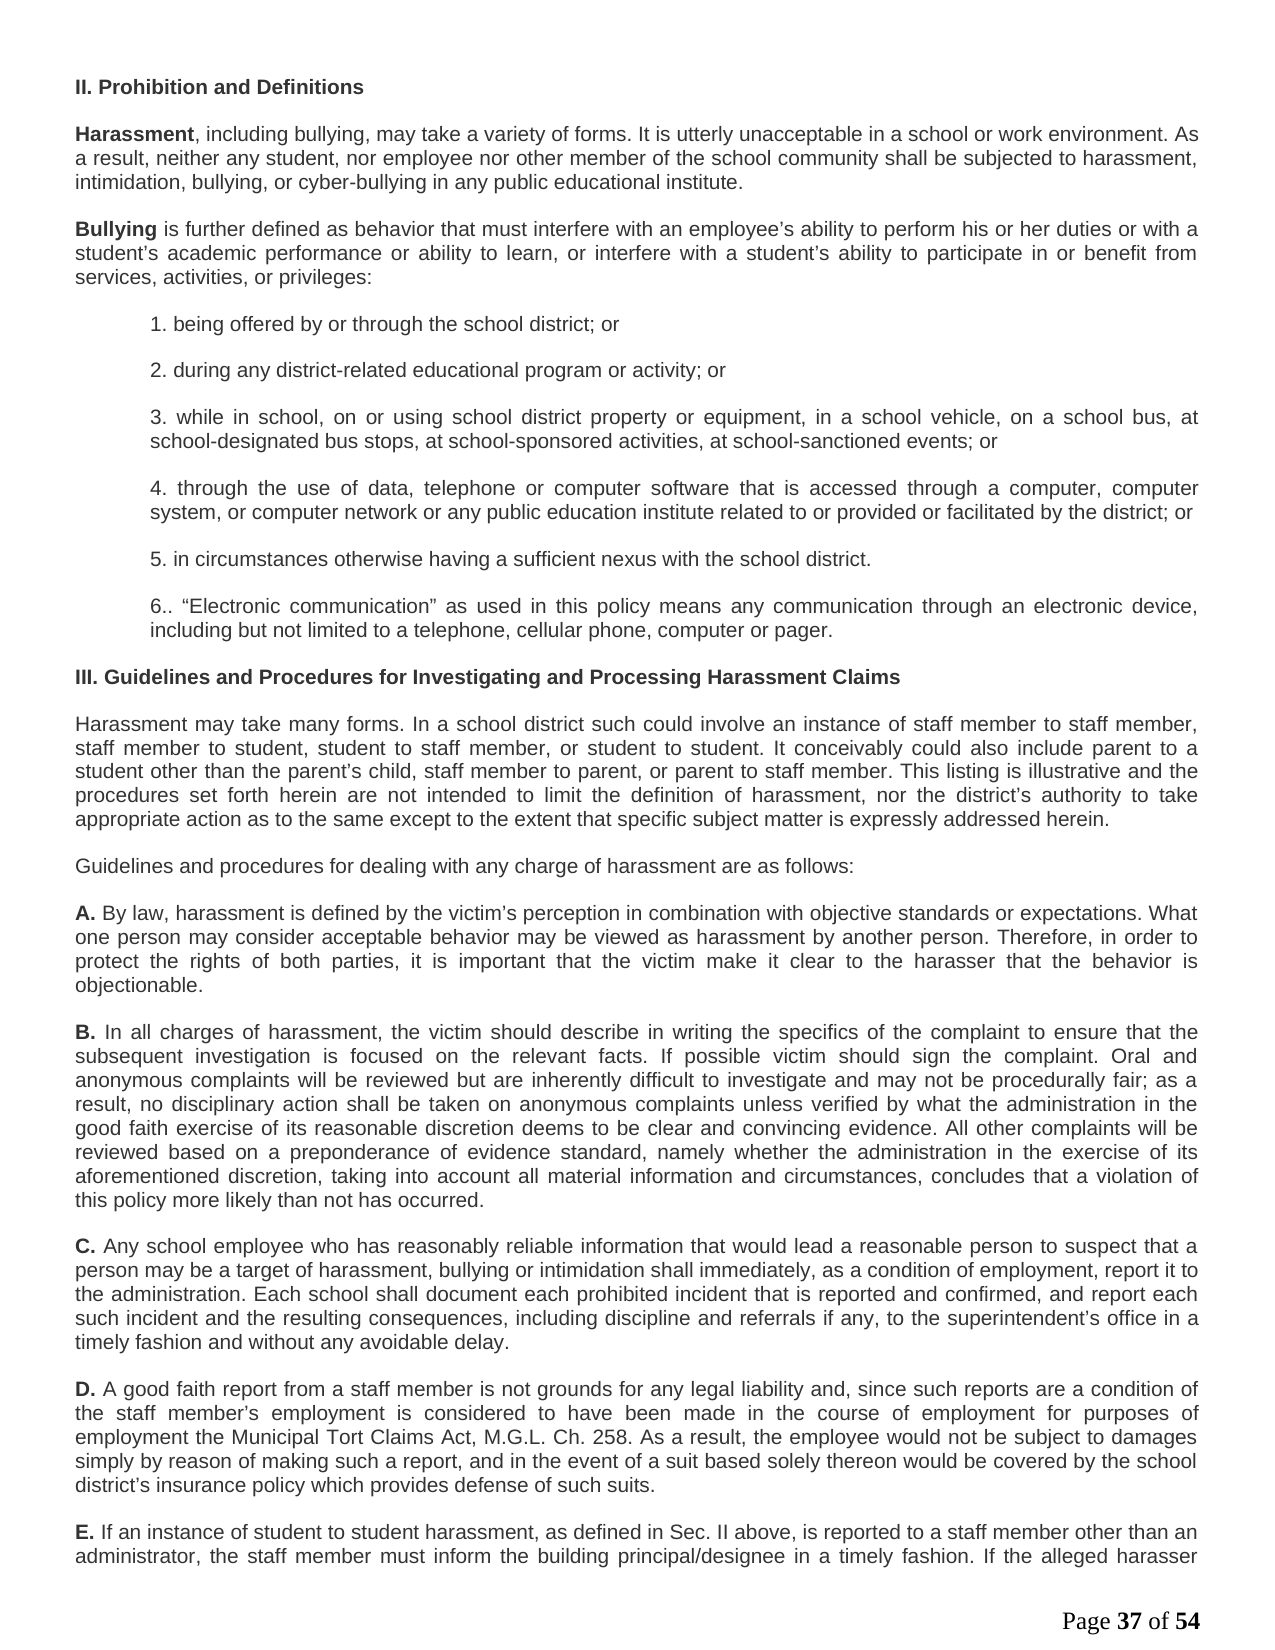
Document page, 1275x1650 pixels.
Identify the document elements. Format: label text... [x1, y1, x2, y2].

text A. By law, harassment is defined by the victim’s perception in combination with objective standards or expectations. What one person may consider acceptable behavior may be viewed as harassment by another person. Therefore, in order to protect the rights of both parties, it is important that the victim make it clear to the harasser that the behavior is objectionable. [75, 901, 1200, 997]
text II. Prohibition and Definitions [75, 75, 1200, 99]
text Harassment, including bullying, may take a variety of forms. It is utterly unacceptable in a school or work environment. As a result, neither any student, nor employee nor other member of the school community shall be subjected to harassment, intimidation, bullying, or cyber-bullying in any public educational institute. [75, 122, 1200, 194]
text 6.. “Electronic communication” as used in this policy means any communication through an electronic device, including but not limited to a telephone, cellular phone, computer or pager. [150, 594, 1200, 642]
text C. Any school employee who has reasonably reliable information that would lead a reasonable person to suspect that a person may be a target of harassment, bullying or intimidation shall immediately, as a condition of employment, report it to the administration. Each school shall document each prohibited incident that is reported and confirmed, and report each such incident and the resulting consequences, including discipline and referrals if any, to the superintendent’s office in a timely fashion and without any avoidable delay. [75, 1234, 1200, 1354]
text 3. while in school, on or using school district property or equipment, in a school vehicle, on a school bus, at school-designated bus stops, at school-sponsored activities, at school-sanctioned events; or [150, 405, 1200, 453]
text D. A good faith report from a staff member is not grounds for any legal liability and, since such reports are a condition of the staff member’s employment is considered to have been made in the course of employment for purposes of employment the Municipal Tort Claims Act, M.G.L. Ch. 258. As a result, the employee would not be subject to damages simply by reason of making such a report, and in the event of a suit based solely thereon would be covered by the school district’s insurance policy which provides defense of such suits. [75, 1377, 1200, 1497]
text Harassment may take many forms. In a school district such could involve an instance of staff member to staff member, staff member to student, student to staff member, or student to student. It conceivably could also include parent to a student other than the parent’s child, staff member to parent, or parent to staff member. This listing is illustrative and the procedures set forth herein are not intended to limit the definition of harassment, nor the district’s authority to take appropriate action as to the same except to the extent that specific subject matter is expressly addressed herein. [75, 711, 1200, 831]
text 5. in circumstances otherwise having a sufficient nexus with the school district. [150, 547, 1200, 571]
text B. In all charges of harassment, the victim should describe in writing the specifics of the complaint to ensure that the subsequent investigation is focused on the relevant facts. If possible victim should sign the complaint. Oral and anonymous complaints will be reviewed but are inherently difficult to investigate and may not be procedurally fair; as a result, no disciplinary action shall be taken on anonymous complaints unless verified by what the administration in the good faith exercise of its reasonable discretion deems to be clear and convincing evidence. All other complaints will be reviewed based on a preponderance of evidence standard, namely whether the administration in the exercise of its aforementioned discretion, taking into account all material information and circumstances, concludes that a violation of this policy more likely than not has occurred. [75, 1020, 1200, 1211]
text Guidelines and procedures for dealing with any charge of harassment are as follows: [75, 854, 1200, 878]
text 4. through the use of data, telephone or computer software that is accessed through a computer, computer system, or computer network or any public education institute related to or provided or facilitated by the district; or [150, 476, 1200, 524]
text III. Guidelines and Procedures for Investigating and Processing Harassment Claims [75, 664, 1200, 688]
text 1. being offered by or through the school district; or [150, 311, 1200, 335]
text 2. during any district-related educational program or activity; or [150, 358, 1200, 382]
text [75, 1520, 1200, 1568]
text Bullying is further defined as behavior that must interfere with an employee’s ability to perform his or her duties or with a student’s academic performance or ability to learn, or interfere with a student’s ability to participate in or benefit from services, activities, or privileges: [75, 217, 1200, 288]
